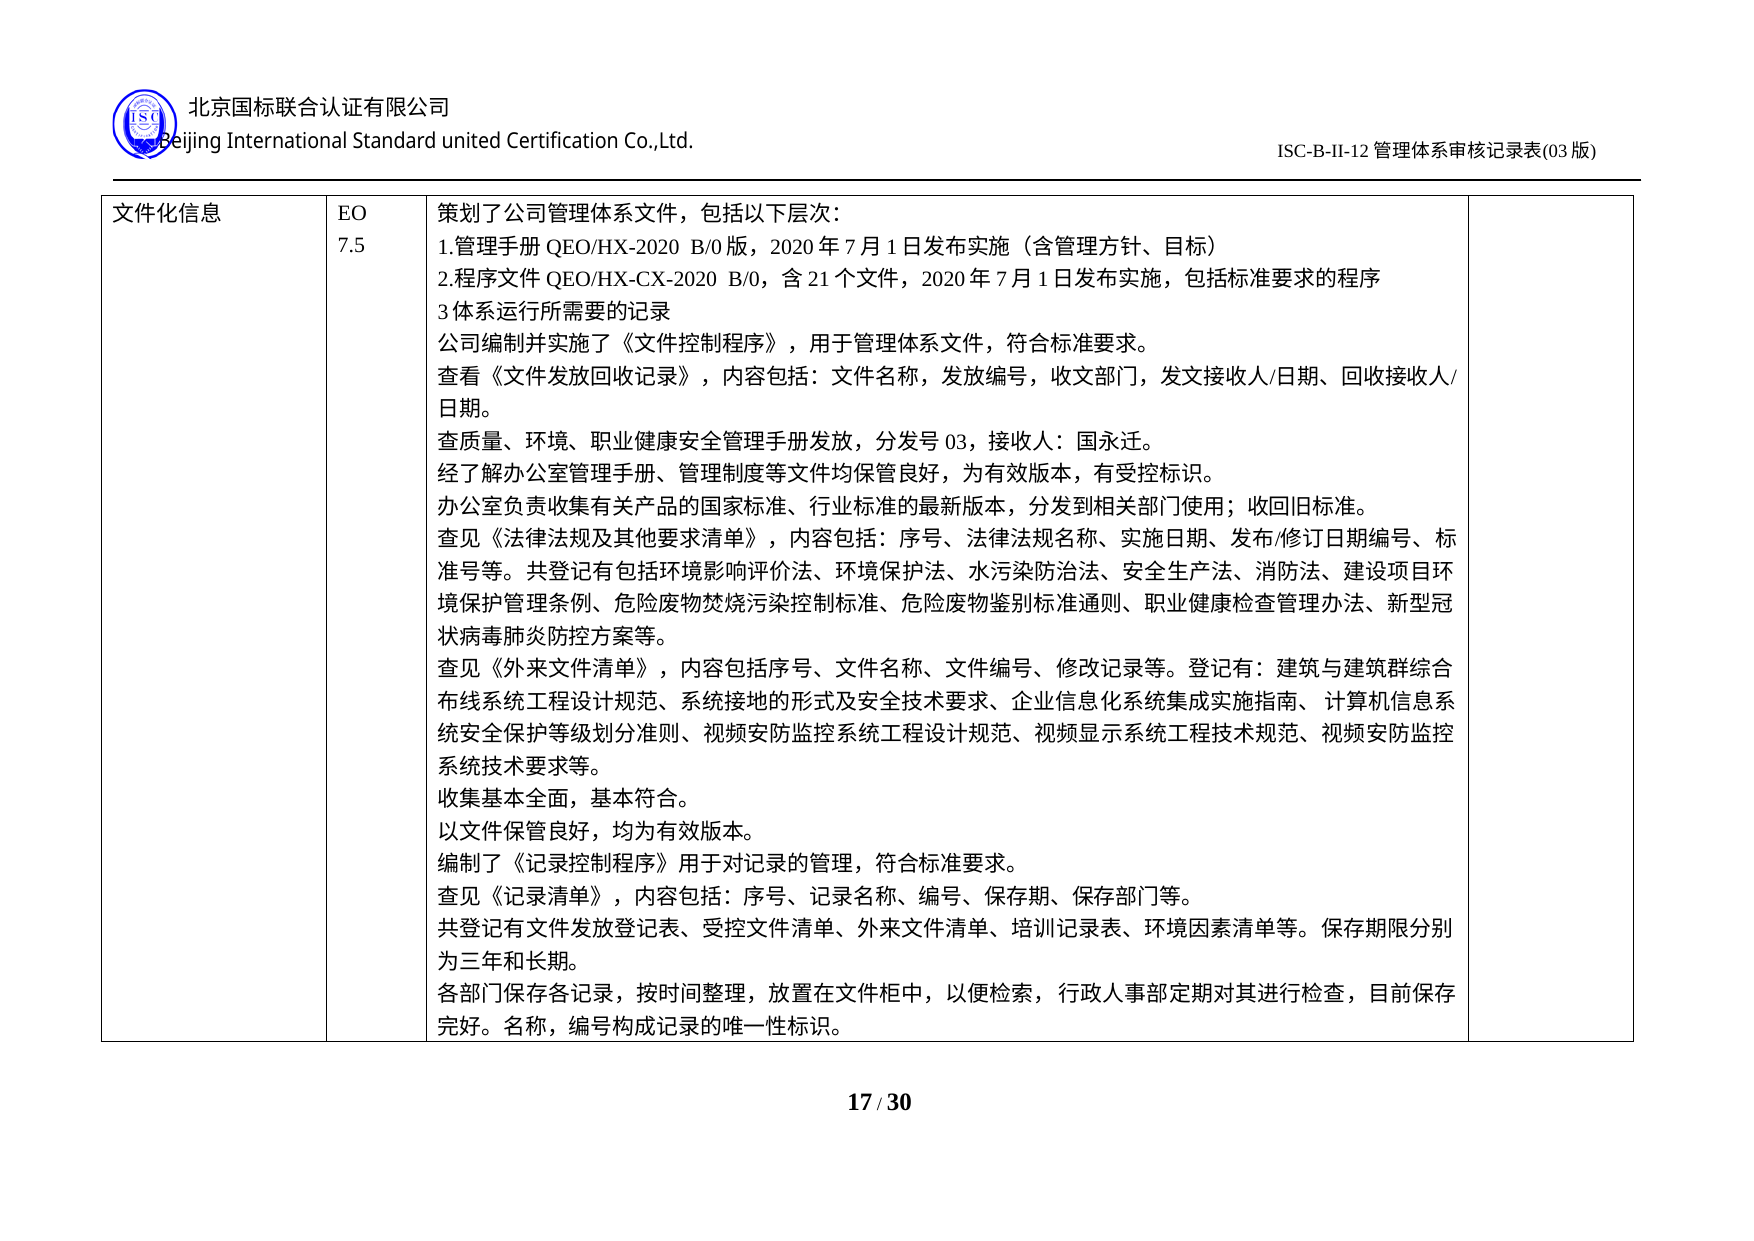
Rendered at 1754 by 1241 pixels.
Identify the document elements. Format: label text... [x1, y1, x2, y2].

picture [112, 89, 180, 158]
table_cell EO 7.5 [327, 196, 426, 1041]
table_cell [1469, 196, 1633, 1041]
table_cell 文件化信息 [102, 196, 326, 1041]
